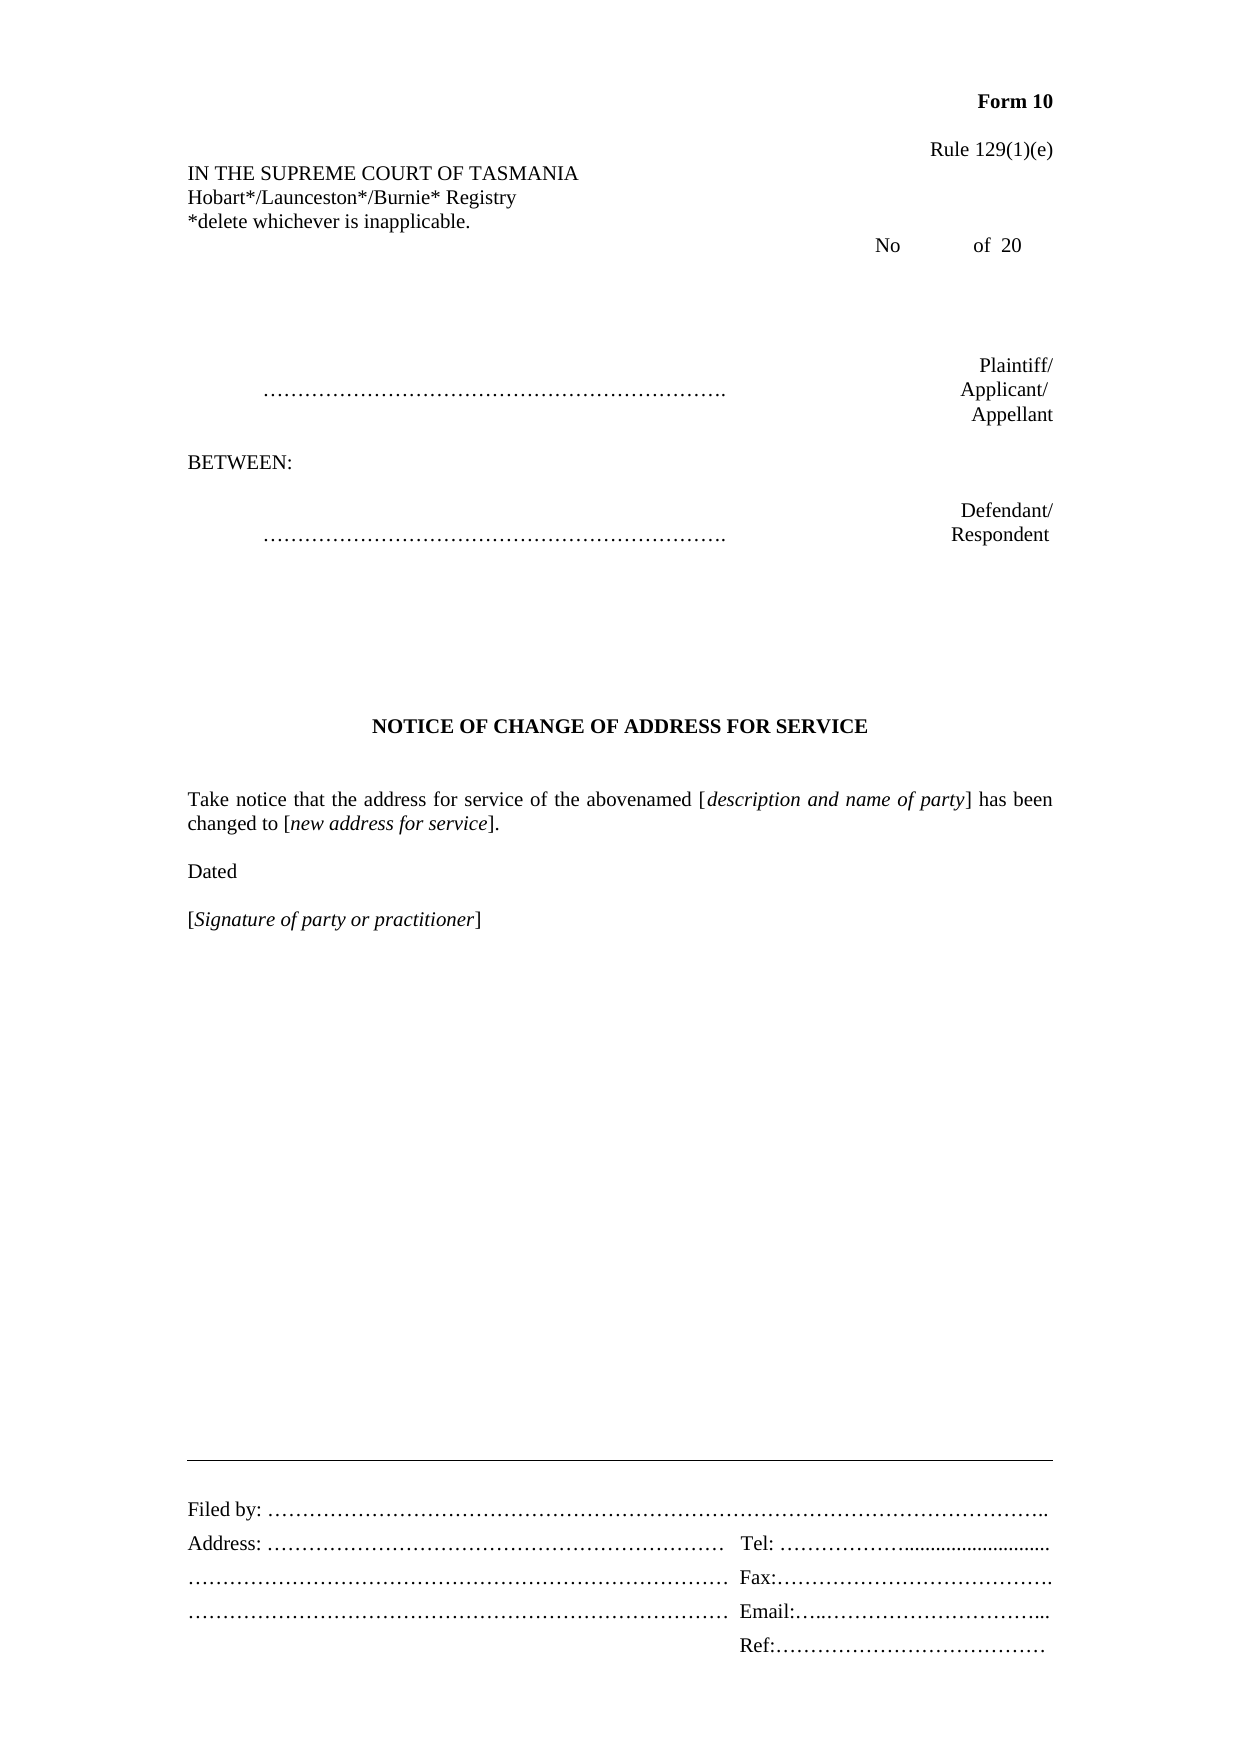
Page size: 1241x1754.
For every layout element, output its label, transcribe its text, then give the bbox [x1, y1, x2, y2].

text Hobart*/Launceston*/Burnie* Registry [187, 185, 1053, 209]
text …………………………………………………………. Respondent [187, 522, 1053, 570]
text Take notice that the address for service of the abovenamed [description and name of party] has been changed to [new address for service]. [187, 786, 1053, 834]
text BETWEEN: [187, 449, 1053, 474]
text Defendant/ [187, 498, 1053, 522]
text …………………………………………………………. Applicant/ [187, 377, 1053, 401]
text No of 20 [187, 233, 1053, 257]
text Appellant [187, 401, 1053, 426]
text NOTICE OF CHANGE OF ADDRESS FOR SERVICE [187, 714, 1053, 738]
text Address: ………………………………………………………… Tel: ………………............................ [187, 1531, 1053, 1555]
text Form 10 [187, 89, 1053, 113]
text [Signature of party or practitioner] [187, 907, 1053, 931]
text …………………………………………………………………… Fax:…………………………………. [187, 1565, 1053, 1589]
text Dated [187, 859, 1053, 883]
text Plaintiff/ [187, 353, 1053, 377]
text Ref:………………………………… [187, 1633, 1053, 1657]
text *delete whichever is inapplicable. [187, 209, 1053, 233]
text Filed by: ………………………………………………………………………………………………….. [187, 1494, 1053, 1521]
text IN THE SUPREME COURT OF TASMANIA [187, 161, 1053, 185]
text …………………………………………………………………… Email:…..…………………………... [187, 1599, 1053, 1623]
text Rule 129(1)(e) [187, 137, 1053, 161]
